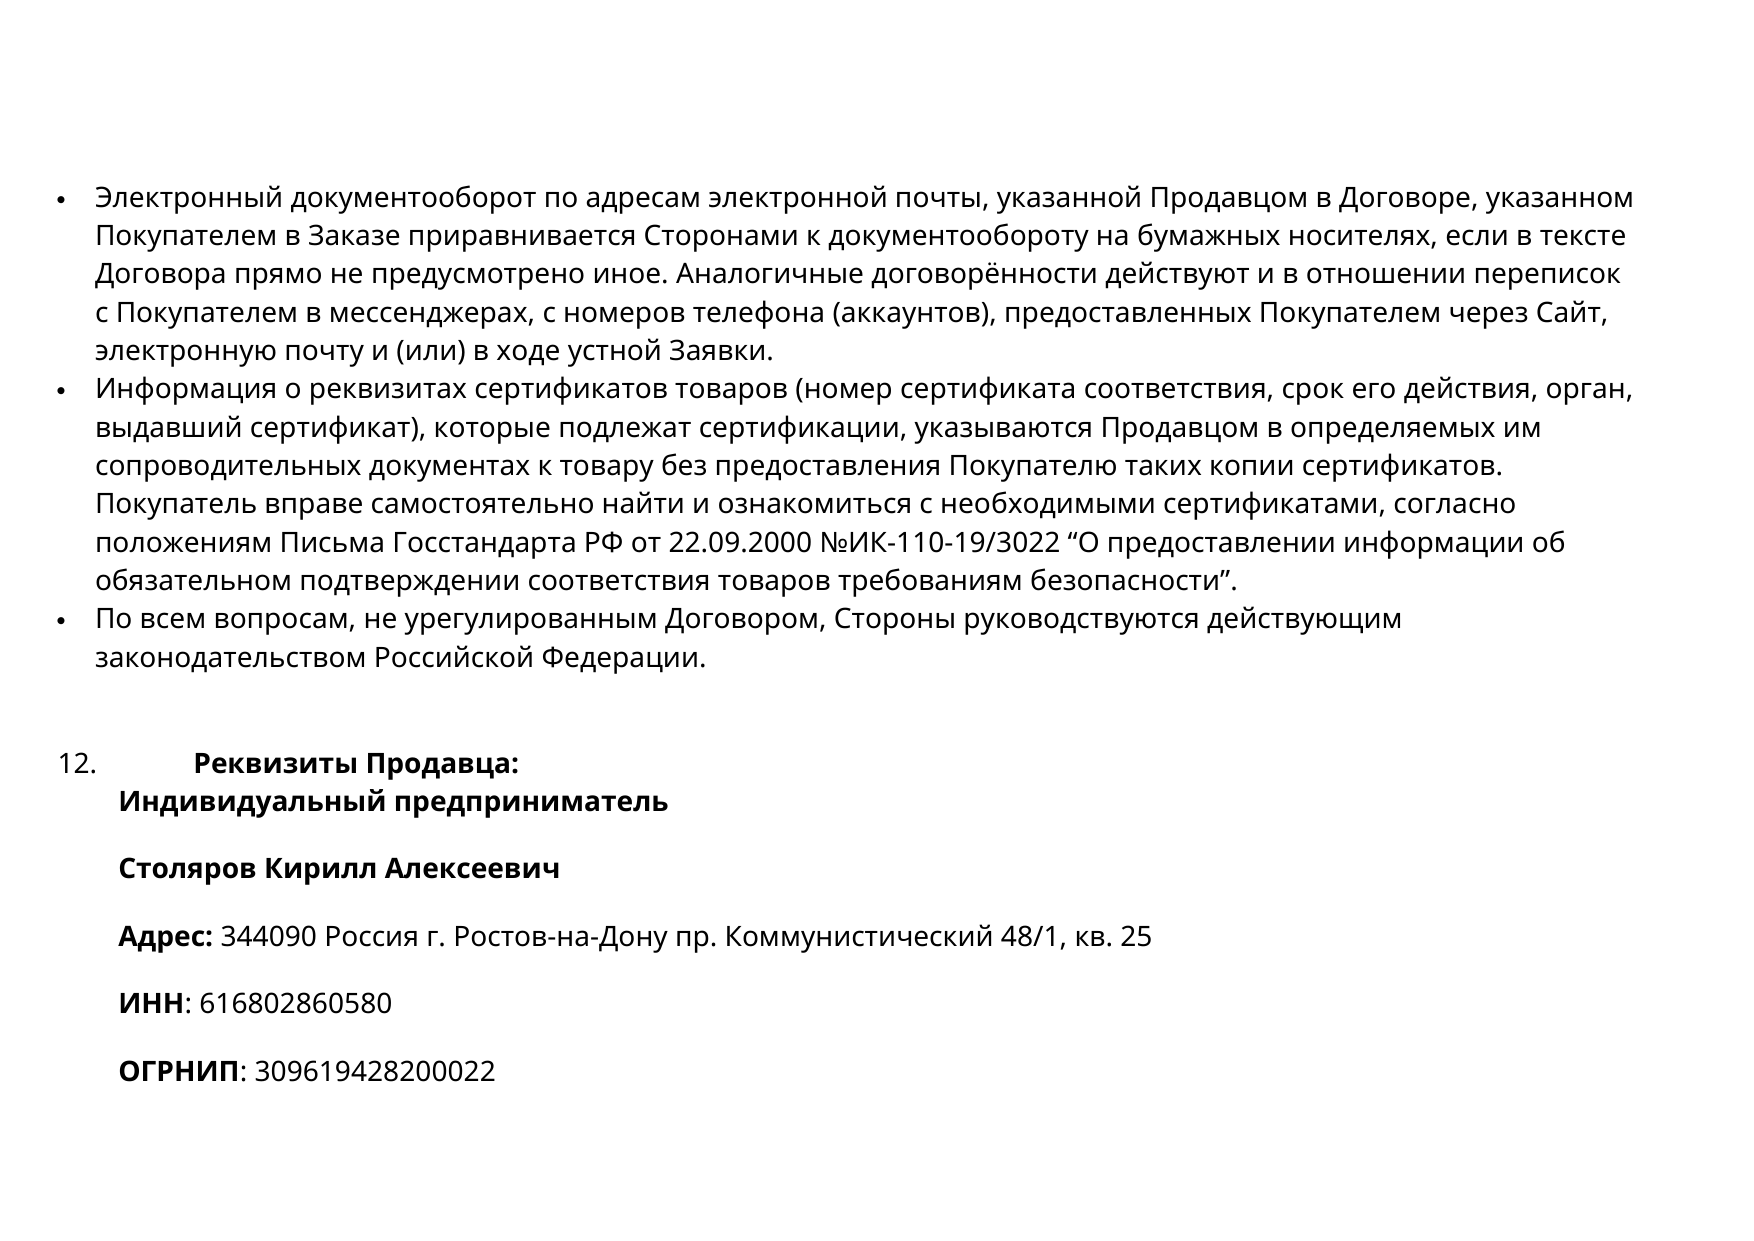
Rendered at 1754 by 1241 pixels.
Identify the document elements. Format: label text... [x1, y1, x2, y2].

text ИНН: 616802860580 [118, 984, 1636, 1022]
list Электронный документооборот по адресам электронной почты, указанной Продавцом в Договоре, указанном Покупателем в Заказе приравнивается Сторонами к документообороту на бумажных носителях, если в тексте Договора прямо не предусмотрено иное. Аналогичные договорённости действуют и в отношении переписок с Покупателем в мессенджерах, с номеров телефона (аккаунтов), предоставленных Покупателем через Сайт, электронную почту и (или) в ходе устной Заявки. [57, 177, 1636, 369]
text Адрес: 344090 Россия г. Ростов-на-Дону пр. Коммунистический 48/1, кв. 25 [118, 916, 1636, 955]
list Реквизиты Продавца: [57, 743, 1636, 781]
list Информация о реквизитах сертификатов товаров (номер сертификата соответствия, срок его действия, орган, выдавший сертификат), которые подлежат сертификации, указываются Продавцом в определяемых им сопроводительных документах к товару без предоставления Покупателю таких копии сертификатов. Покупатель вправе самостоятельно найти и ознакомиться с необходимыми сертификатами, согласно положениям Письма Госстандарта РФ от 22.09.2000 №ИК-110-19/3022 “О предоставлении информации об обязательном подтверждении соответствия товаров требованиям безопасности”. [57, 369, 1636, 599]
text Столяров Кирилл Алексеевич [118, 849, 1636, 887]
text Индивидуальный предприниматель [118, 781, 1636, 820]
text ОГРНИП: 309619428200022 [118, 1051, 1636, 1090]
list По всем вопросам, не урегулированным Договором, Стороны руководствуются действующим законодательством Российской Федерации. [57, 599, 1636, 676]
